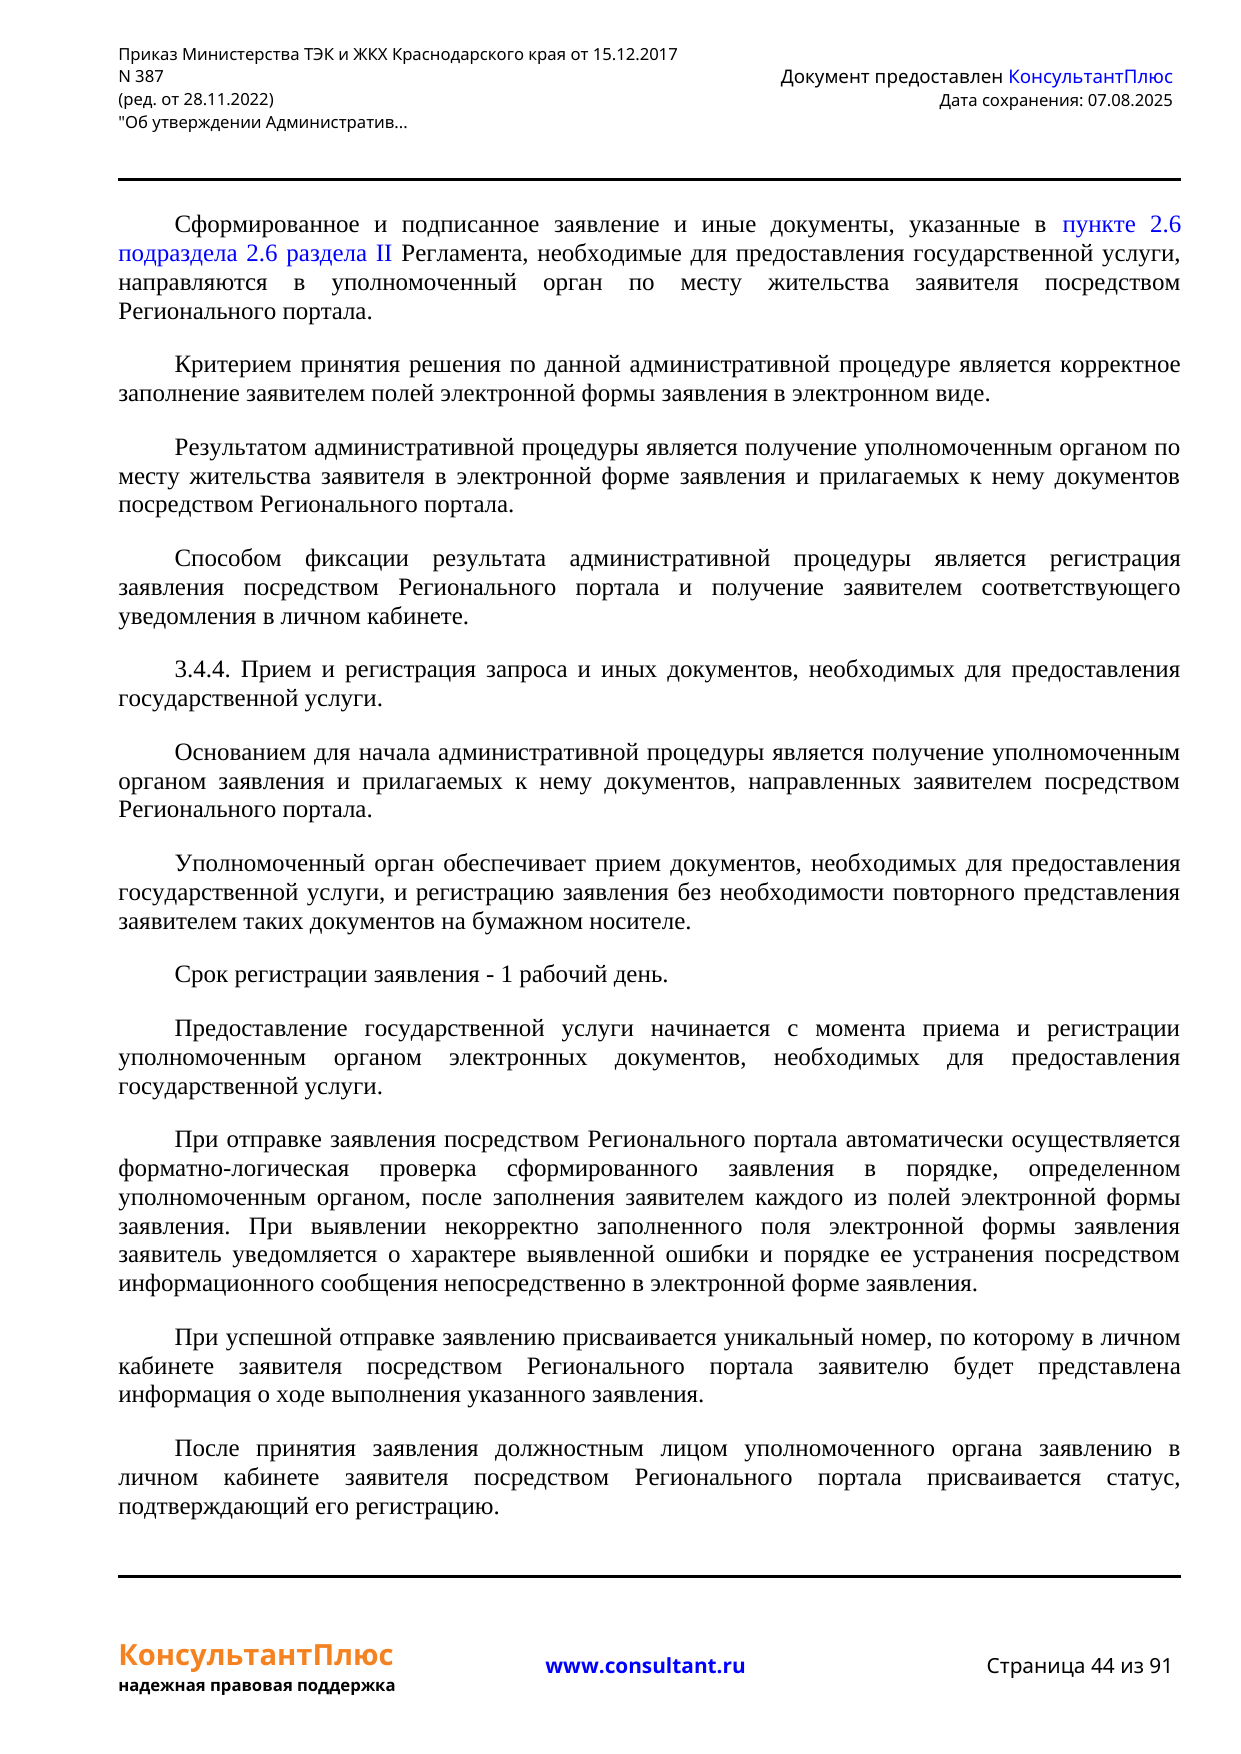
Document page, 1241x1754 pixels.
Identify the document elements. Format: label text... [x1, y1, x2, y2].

text 3.4.4. Прием и регистрация запроса и иных документов, необходимых для предоставления государственной услуги. [118, 654, 1181, 712]
text Уполномоченный орган обеспечивает прием документов, необходимых для предоставления государственной услуги, и регистрацию заявления без необходимости повторного представления заявителем таких документов на бумажном носителе. [118, 848, 1181, 934]
text Основанием для начала административной процедуры является получение уполномоченным органом заявления и прилагаемых к нему документов, направленных заявителем посредством Регионального портала. [118, 737, 1181, 823]
text Способом фиксации результата административной процедуры является регистрация заявления посредством Регионального портала и получение заявителем соответствующего уведомления в личном кабинете. [118, 543, 1181, 629]
text Сформированное и подписанное заявление и иные документы, указанные в пункте 2.6 подраздела 2.6 раздела II Регламента, необходимые для предоставления государственной услуги, направляются в уполномоченный орган по месту жительства заявителя посредством Регионального портала. [118, 209, 1181, 324]
text Срок регистрации заявления - 1 рабочий день. [118, 959, 1181, 988]
text Критерием принятия решения по данной административной процедуре является корректное заполнение заявителем полей электронной формы заявления в электронном виде. [118, 349, 1181, 407]
text Результатом административной процедуры является получение уполномоченным органом по месту жительства заявителя в электронной форме заявления и прилагаемых к нему документов посредством Регионального портала. [118, 432, 1181, 518]
text После принятия заявления должностным лицом уполномоченного органа заявлению в личном кабинете заявителя посредством Регионального портала присваивается статус, подтверждающий его регистрацию. [118, 1433, 1181, 1519]
text При отправке заявления посредством Регионального портала автоматически осуществляется форматно-логическая проверка сформированного заявления в порядке, определенном уполномоченным органом, после заполнения заявителем каждого из полей электронной формы заявления. При выявлении некорректно заполненного поля электронной формы заявления заявитель уведомляется о характере выявленной ошибки и порядке ее устранения посредством информационного сообщения непосредственно в электронной форме заявления. [118, 1124, 1181, 1297]
text Предоставление государственной услуги начинается с момента приема и регистрации уполномоченным органом электронных документов, необходимых для предоставления государственной услуги. [118, 1013, 1181, 1099]
text При успешной отправке заявлению присваивается уникальный номер, по которому в личном кабинете заявителя посредством Регионального портала заявителю будет представлена информация о ходе выполнения указанного заявления. [118, 1322, 1181, 1408]
